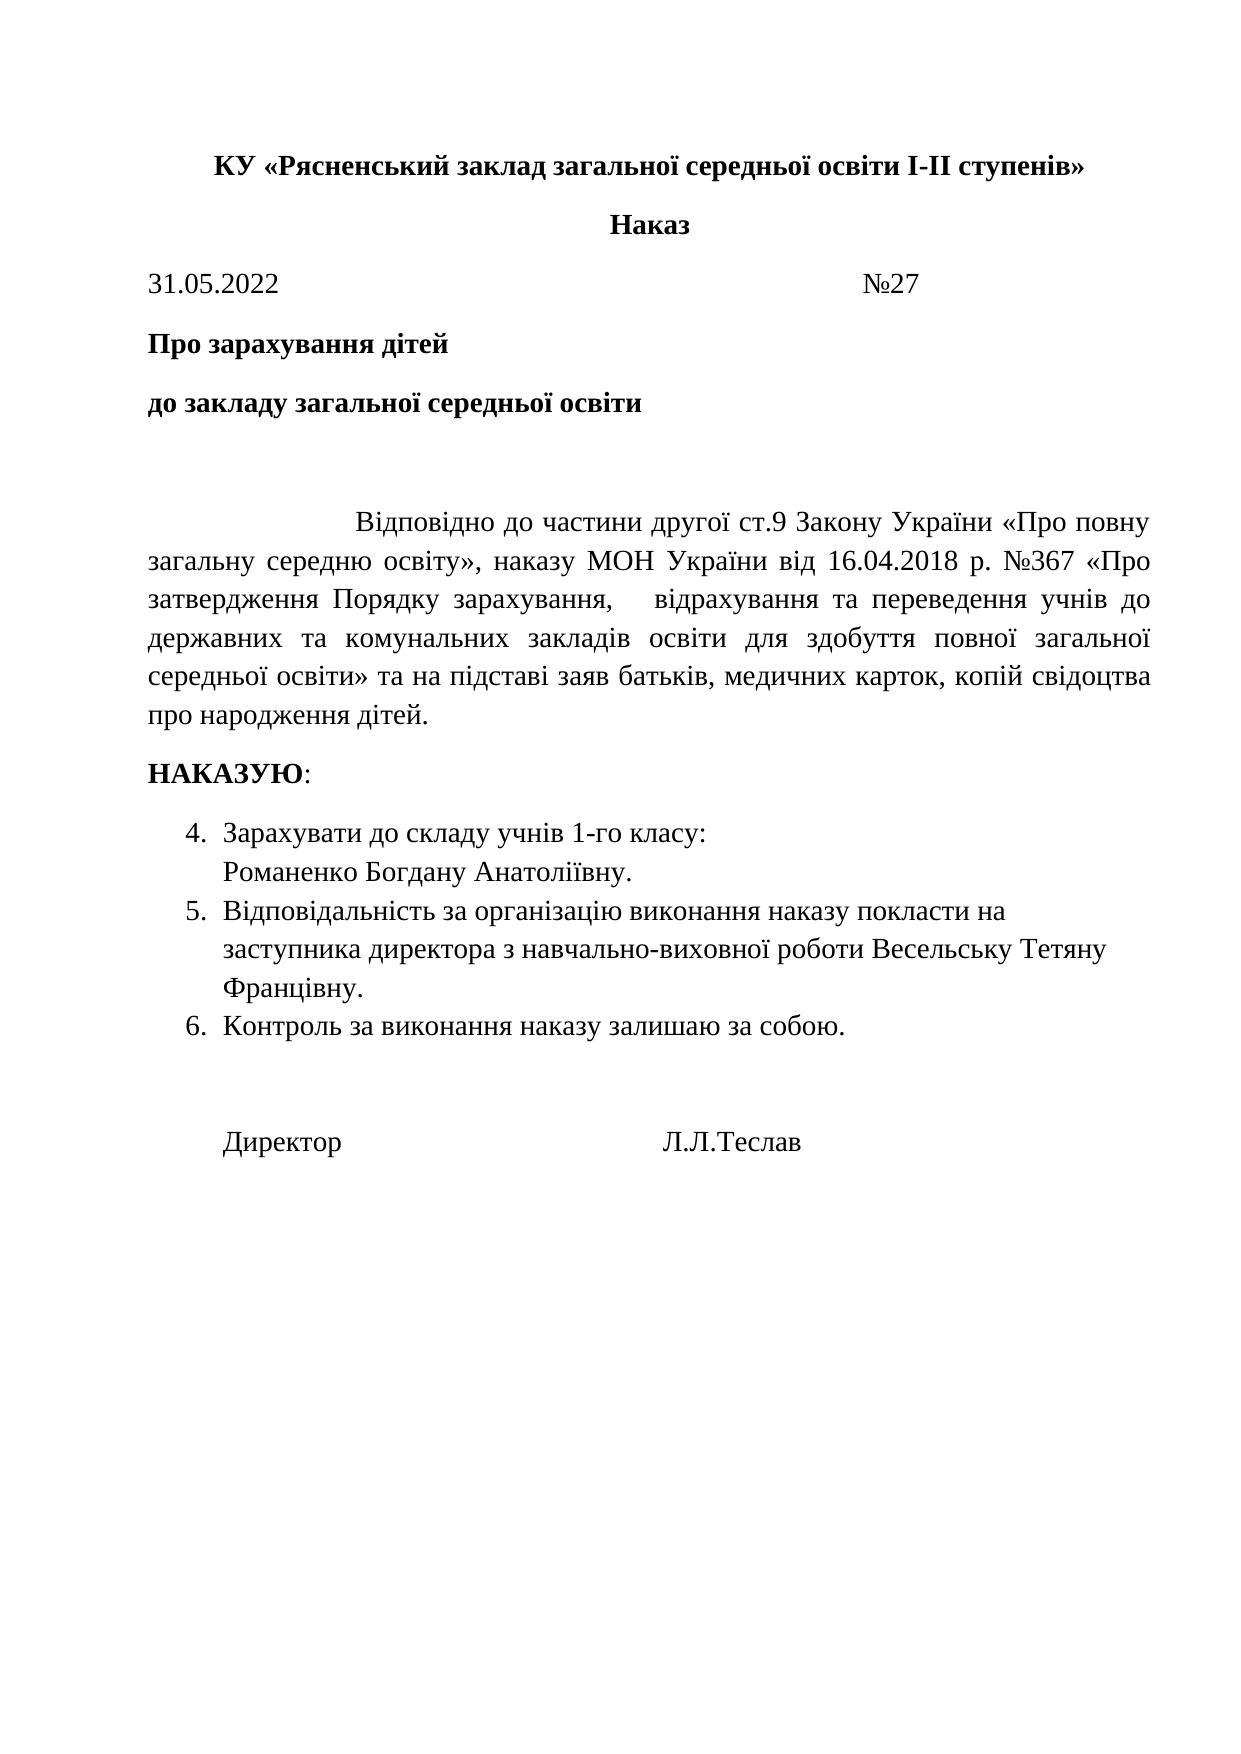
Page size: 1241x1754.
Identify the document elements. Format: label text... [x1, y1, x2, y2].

list Відповідальність за організацію виконання наказу покласти на заступника директора з навчально-виховної роботи Весельську Тетяну Францівну. [185, 893, 1152, 1003]
list Зарахувати до складу учнів 1-го класу: [185, 816, 1152, 849]
text до закладу загальної середньої освіти [148, 385, 1152, 419]
text Про зарахування дітей [148, 326, 1152, 359]
list Контроль за виконання наказу залишаю за собою. [185, 1008, 1152, 1042]
text Відповідно до частини другої ст.9 Закону України «Про повну загальну середню освіту», наказу МОН України від 16.04.2018 р. №367 «Про затвердження Порядку зарахування, відрахування та переведення учнів до державних та комунальних закладів освіти для здобуття повної загальної середньої освіти» та на підставі заяв батьків, медичних карток, копій свідоцтва про народження дітей. [148, 504, 1152, 730]
text 31.05.2022 №27 [148, 267, 1152, 300]
list Романенко Богдану Анатоліївну. [223, 854, 1152, 888]
text НАКАЗУЮ: [148, 756, 1152, 790]
list Директор Л.Л.Теслав [223, 1124, 1152, 1157]
text Наказ [148, 207, 1152, 241]
text КУ «Рясненський заклад загальної середньої освіти І-ІІ ступенів» [148, 148, 1152, 181]
